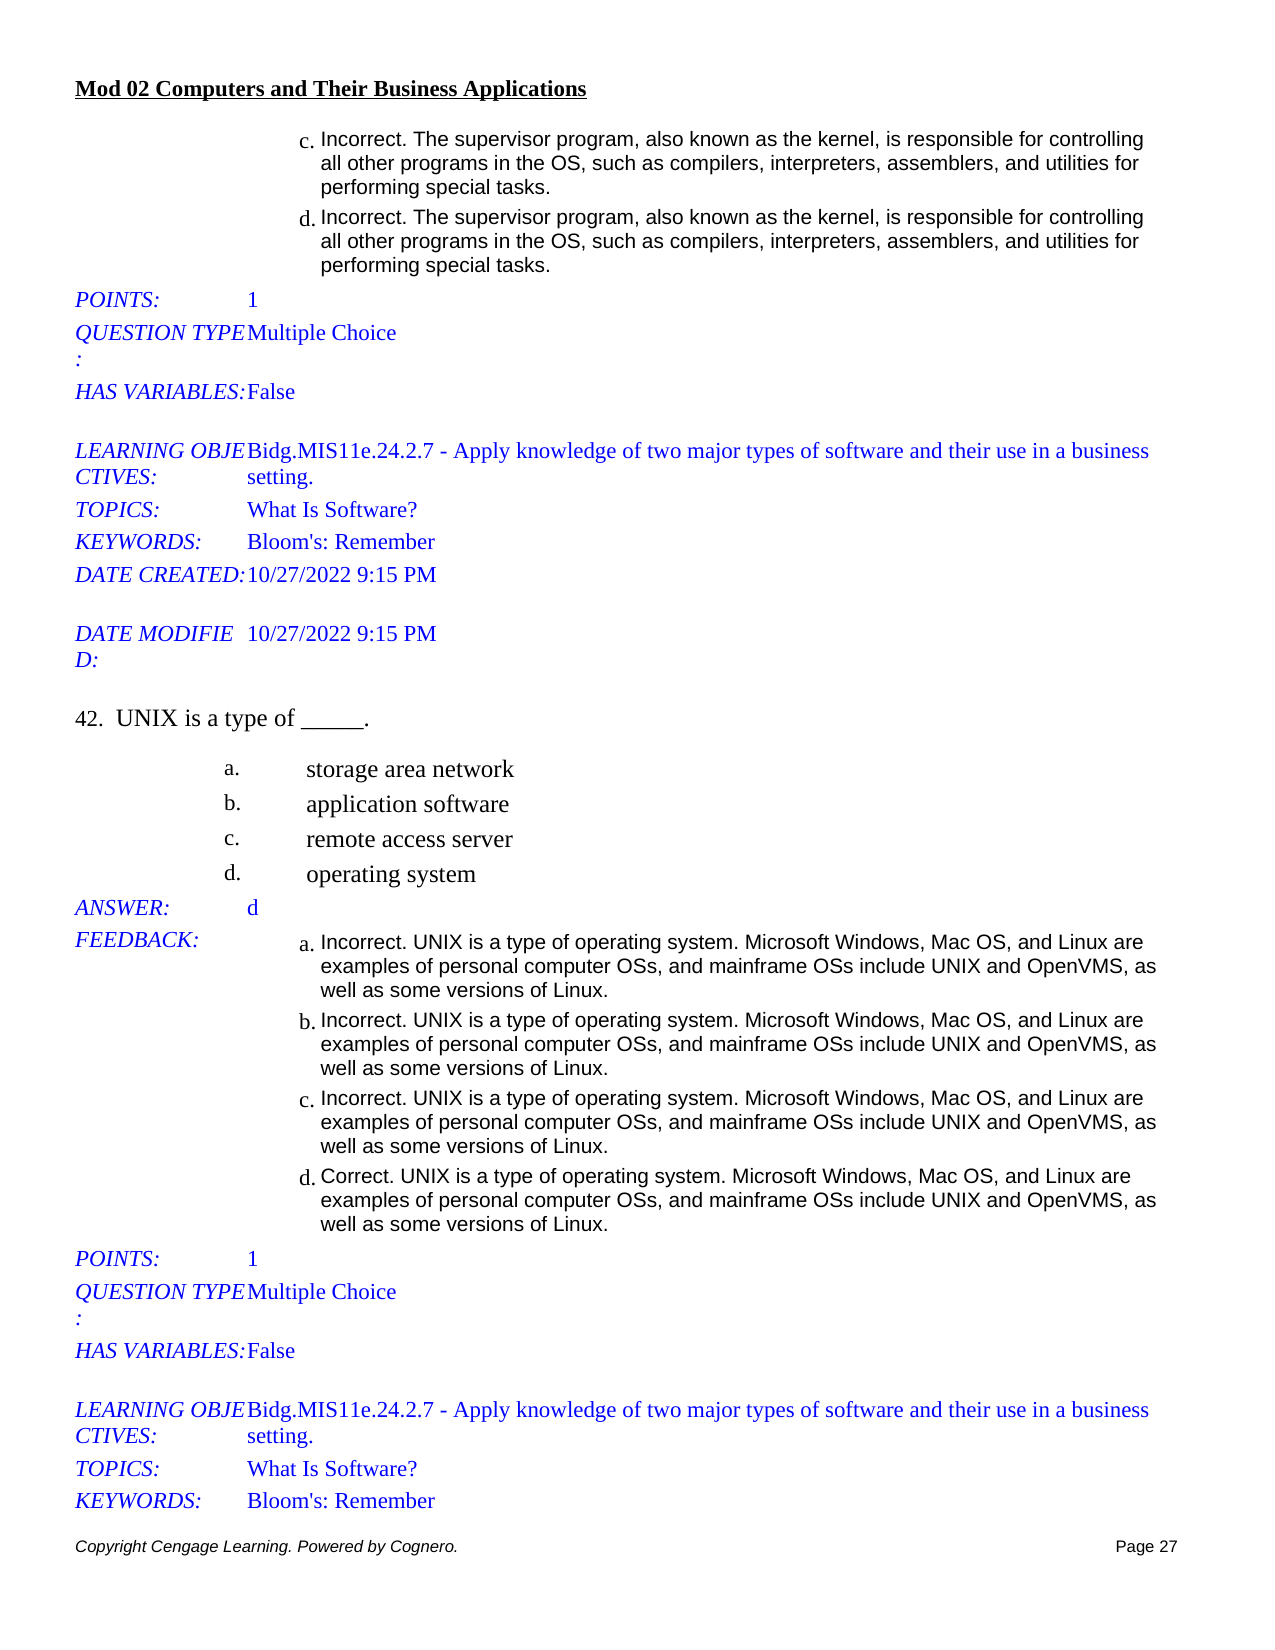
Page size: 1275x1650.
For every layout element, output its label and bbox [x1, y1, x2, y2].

table_header [75, 703, 1200, 1517]
table_header [75, 121, 1200, 676]
